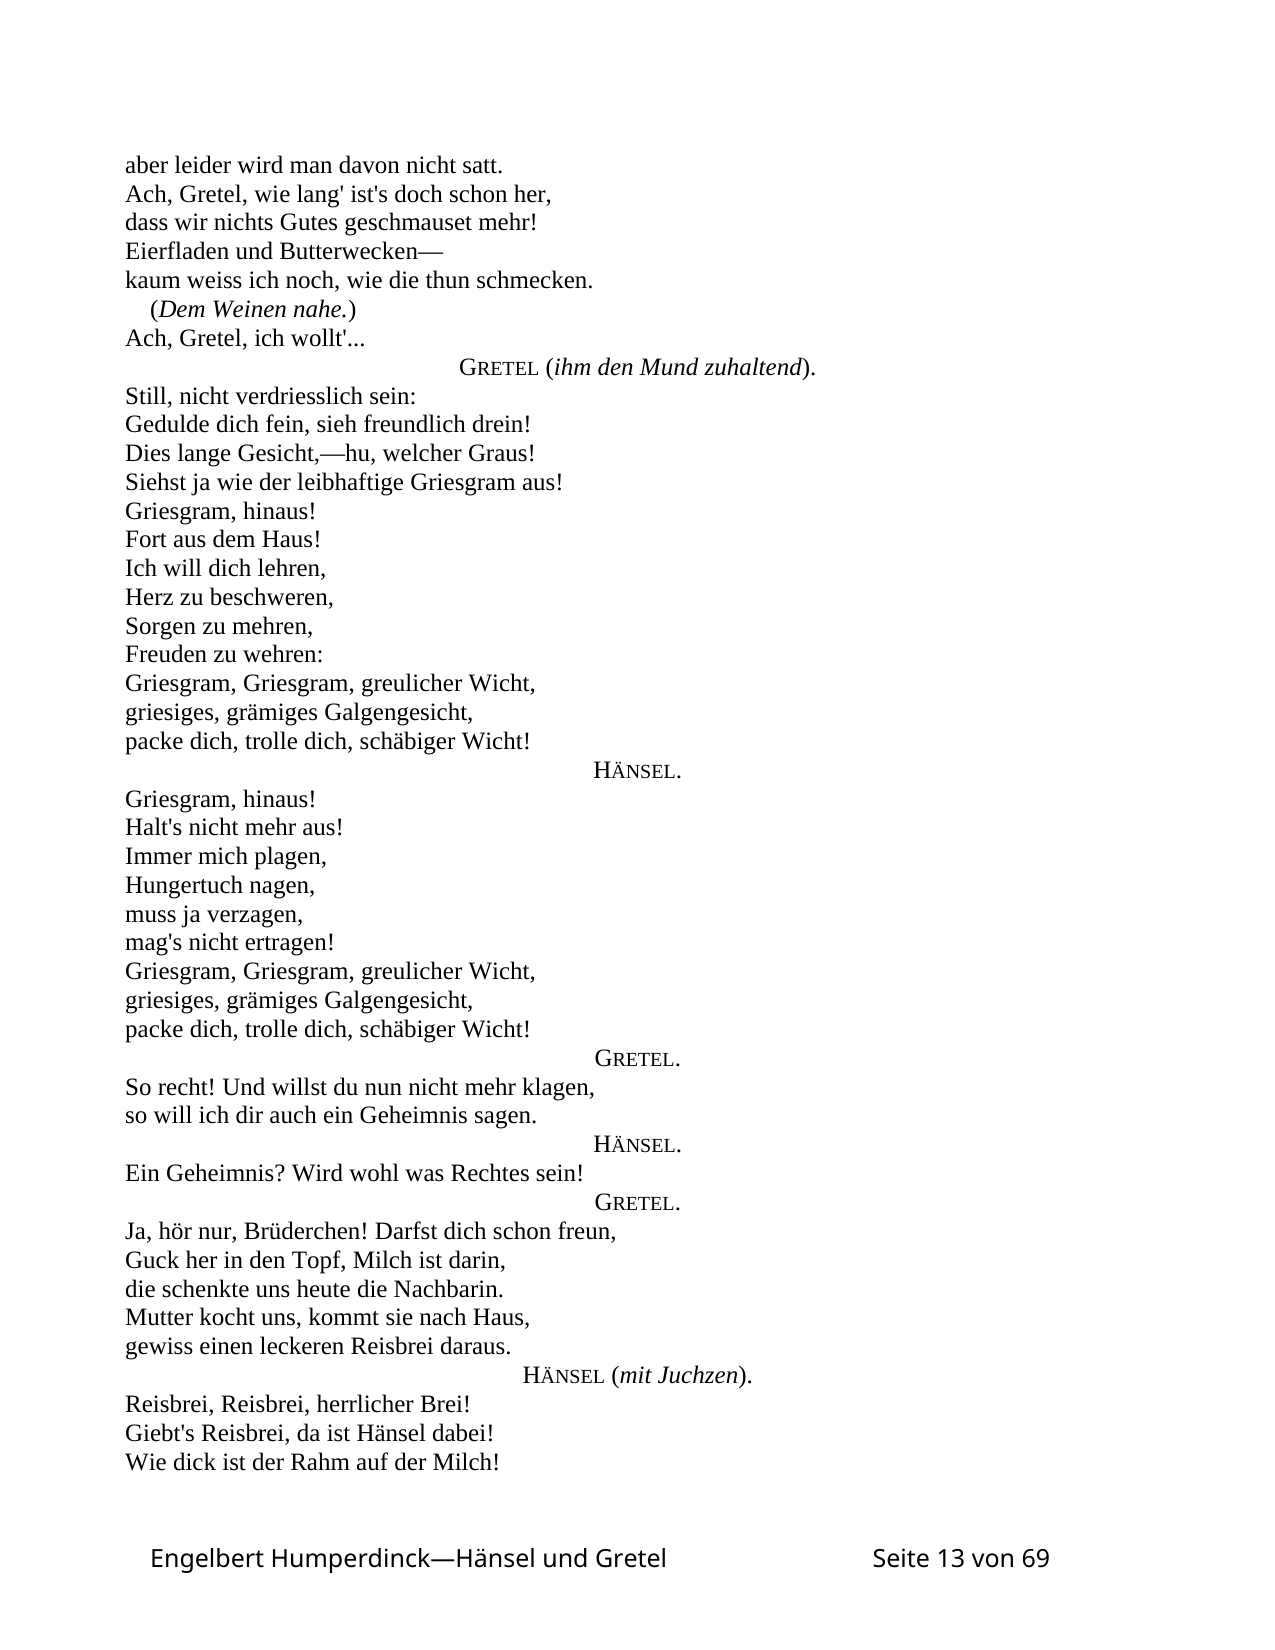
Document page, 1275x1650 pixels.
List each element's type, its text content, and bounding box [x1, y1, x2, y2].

text packe dich, trolle dich, schäbiger Wicht! [125, 1014, 1125, 1042]
text griesiges, grämiges Galgengesicht, [125, 985, 1125, 1014]
text aber leider wird man davon nicht satt. [125, 150, 1125, 179]
text Guck her in den Topf, Milch ist darin, [125, 1245, 1125, 1274]
text Gedulde dich fein, sieh freundlich drein! [125, 409, 1125, 438]
text Freuden zu wehren: [125, 639, 1125, 668]
text Siehst ja wie der leibhaftige Griesgram aus! [125, 467, 1125, 496]
text Hänsel (mit Juchzen). [150, 1360, 1125, 1389]
text gewiss einen leckeren Reisbrei daraus. [125, 1331, 1125, 1360]
text Ach, Gretel, ich wollt'... [125, 323, 1125, 352]
text Hänsel. [150, 755, 1125, 783]
text Griesgram, hinaus! [125, 784, 1125, 812]
text Fort aus dem Haus! [125, 524, 1125, 553]
text kaum weiss ich noch, wie die thun schmecken. [125, 265, 1125, 294]
text Griesgram, Griesgram, greulicher Wicht, [125, 668, 1125, 697]
text Reisbrei, Reisbrei, herrlicher Brei! [125, 1389, 1125, 1418]
text Hungertuch nagen, [125, 870, 1125, 899]
text so will ich dir auch ein Geheimnis sagen. [125, 1100, 1125, 1129]
text Hänsel. [150, 1129, 1125, 1158]
text die schenkte uns heute die Nachbarin. [125, 1274, 1125, 1302]
text Mutter kocht uns, kommt sie nach Haus, [125, 1302, 1125, 1331]
text Halt's nicht mehr aus! [125, 812, 1125, 841]
text Ich will dich lehren, [125, 553, 1125, 582]
text Ach, Gretel, wie lang' ist's doch schon her, [125, 179, 1125, 207]
text Gretel. [150, 1187, 1125, 1216]
text Giebt's Reisbrei, da ist Hänsel dabei! [125, 1418, 1125, 1447]
text Eierfladen und Butterwecken— [125, 236, 1125, 265]
text Ein Geheimnis? Wird wohl was Rechtes sein! [125, 1158, 1125, 1187]
text Sorgen zu mehren, [125, 611, 1125, 639]
text (Dem Weinen nahe.) [150, 294, 1125, 323]
text mag's nicht ertragen! [125, 927, 1125, 956]
text muss ja verzagen, [125, 899, 1125, 927]
text Still, nicht verdriesslich sein: [125, 381, 1125, 409]
text Immer mich plagen, [125, 841, 1125, 870]
text Herz zu beschweren, [125, 582, 1125, 611]
text griesiges, grämiges Galgengesicht, [125, 697, 1125, 726]
text Dies lange Gesicht,—hu, welcher Graus! [125, 438, 1125, 467]
text Griesgram, Griesgram, greulicher Wicht, [125, 956, 1125, 985]
text Ja, hör nur, Brüderchen! Darfst dich schon freun, [125, 1216, 1125, 1245]
text dass wir nichts Gutes geschmauset mehr! [125, 207, 1125, 236]
text packe dich, trolle dich, schäbiger Wicht! [125, 726, 1125, 754]
text Gretel (ihm den Mund zuhaltend). [150, 352, 1125, 381]
text Wie dick ist der Rahm auf der Milch! [125, 1447, 1125, 1475]
text So recht! Und willst du nun nicht mehr klagen, [125, 1072, 1125, 1100]
text Griesgram, hinaus! [125, 496, 1125, 524]
text Gretel. [150, 1043, 1125, 1071]
